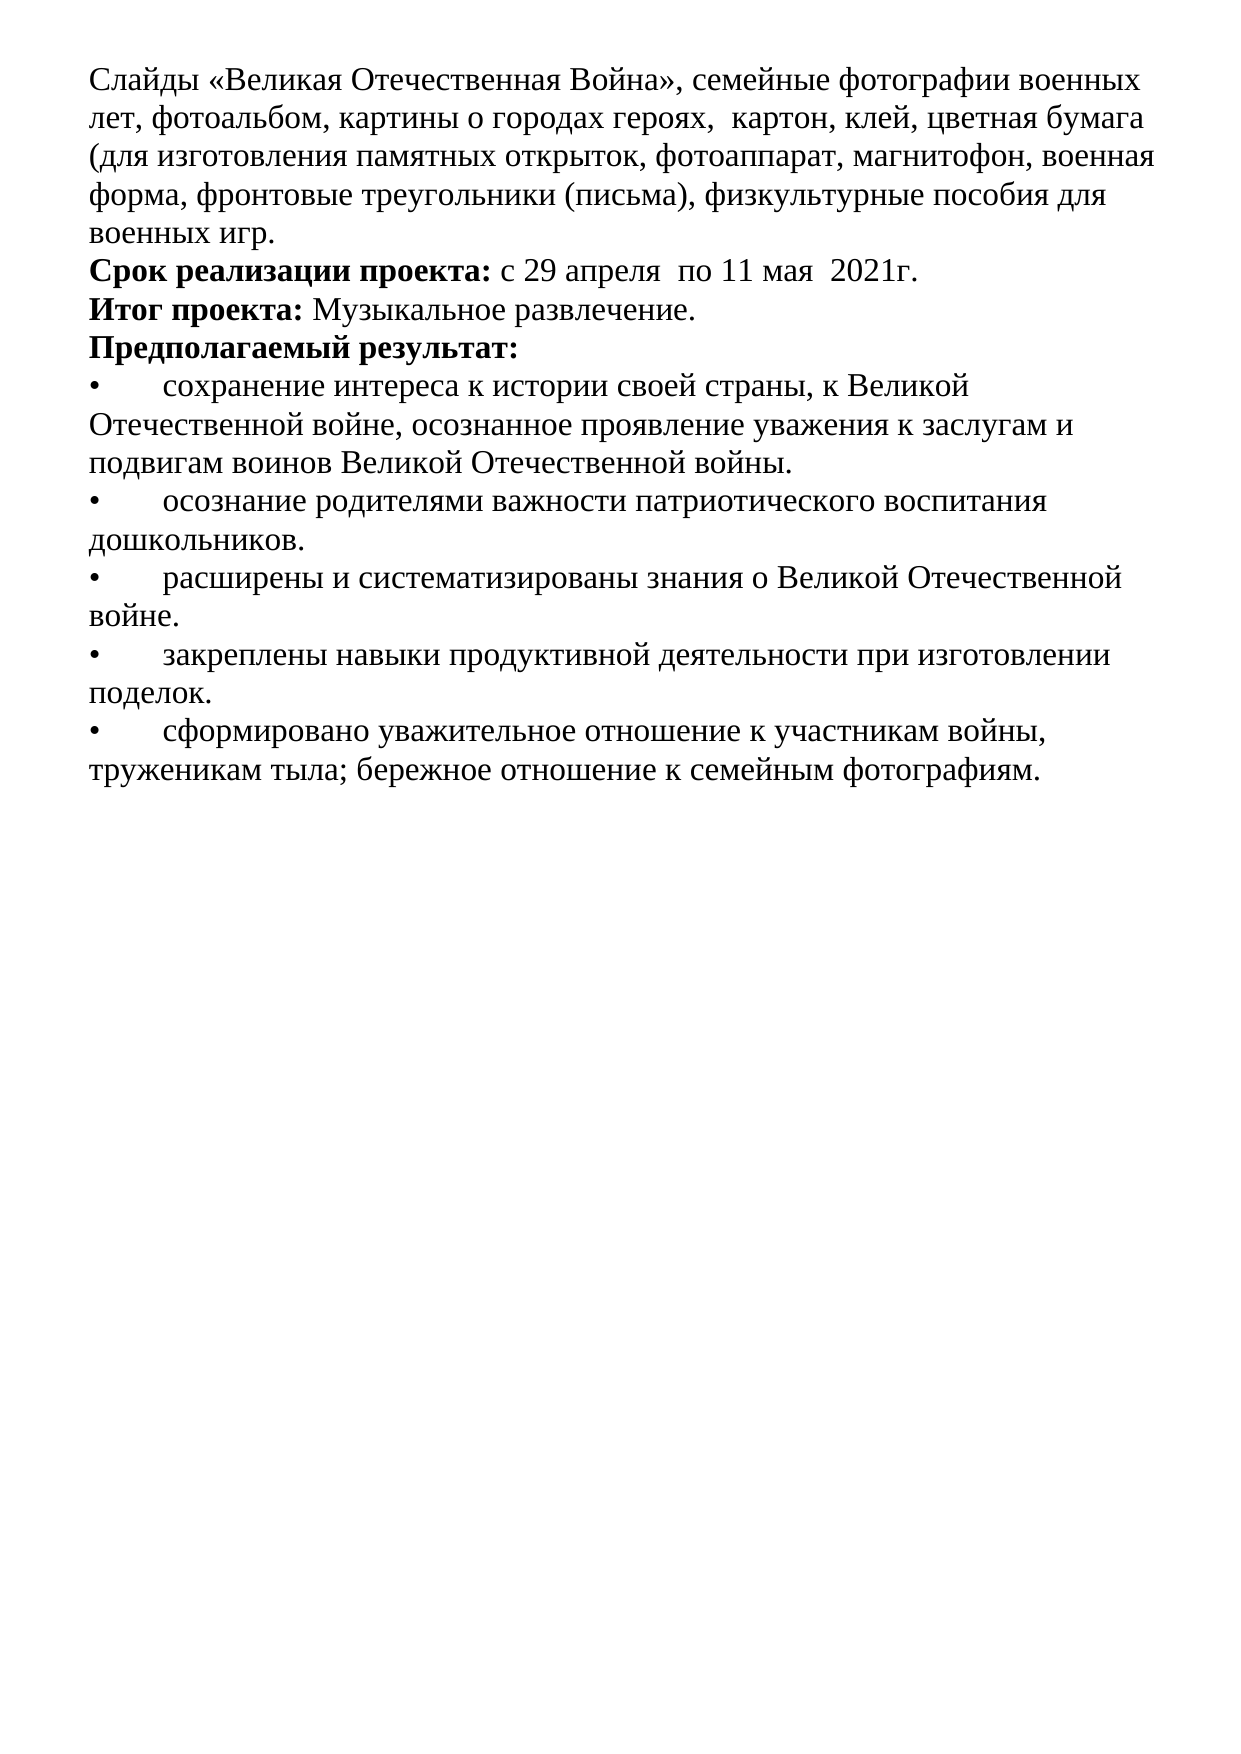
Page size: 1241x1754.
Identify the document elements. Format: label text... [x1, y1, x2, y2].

text • сформировано уважительное отношение к участникам войны, труженикам тыла; бережное отношение к семейным фотографиям. [89, 711, 1181, 787]
text • сохранение интереса к истории своей страны, к Великой Отечественной войне, осознанное проявление уважения к заслугам и подвигам воинов Великой Отечественной войны. [89, 366, 1181, 481]
text Предполагаемый результат: [89, 327, 1181, 366]
text Срок реализации проекта: с 29 апреля по 11 мая 2021г. [89, 251, 1181, 289]
text • осознание родителями важности патриотического воспитания дошкольников. [89, 481, 1181, 557]
text • расширены и систематизированы знания о Великой Отечественной войне. [89, 557, 1181, 634]
text Слайды «Великая Отечественная Война», семейные фотографии военных лет, фотоальбом, картины о городах героях, картон, клей, цветная бумага (для изготовления памятных открыток, фотоаппарат, магнитофон, военная форма, фронтовые треугольники (письма), физкультурные пособия для военных игр. [89, 59, 1181, 251]
text Итог проекта: Музыкальное развлечение. [89, 289, 1181, 327]
text • закреплены навыки продуктивной деятельности при изготовлении поделок. [89, 634, 1181, 711]
